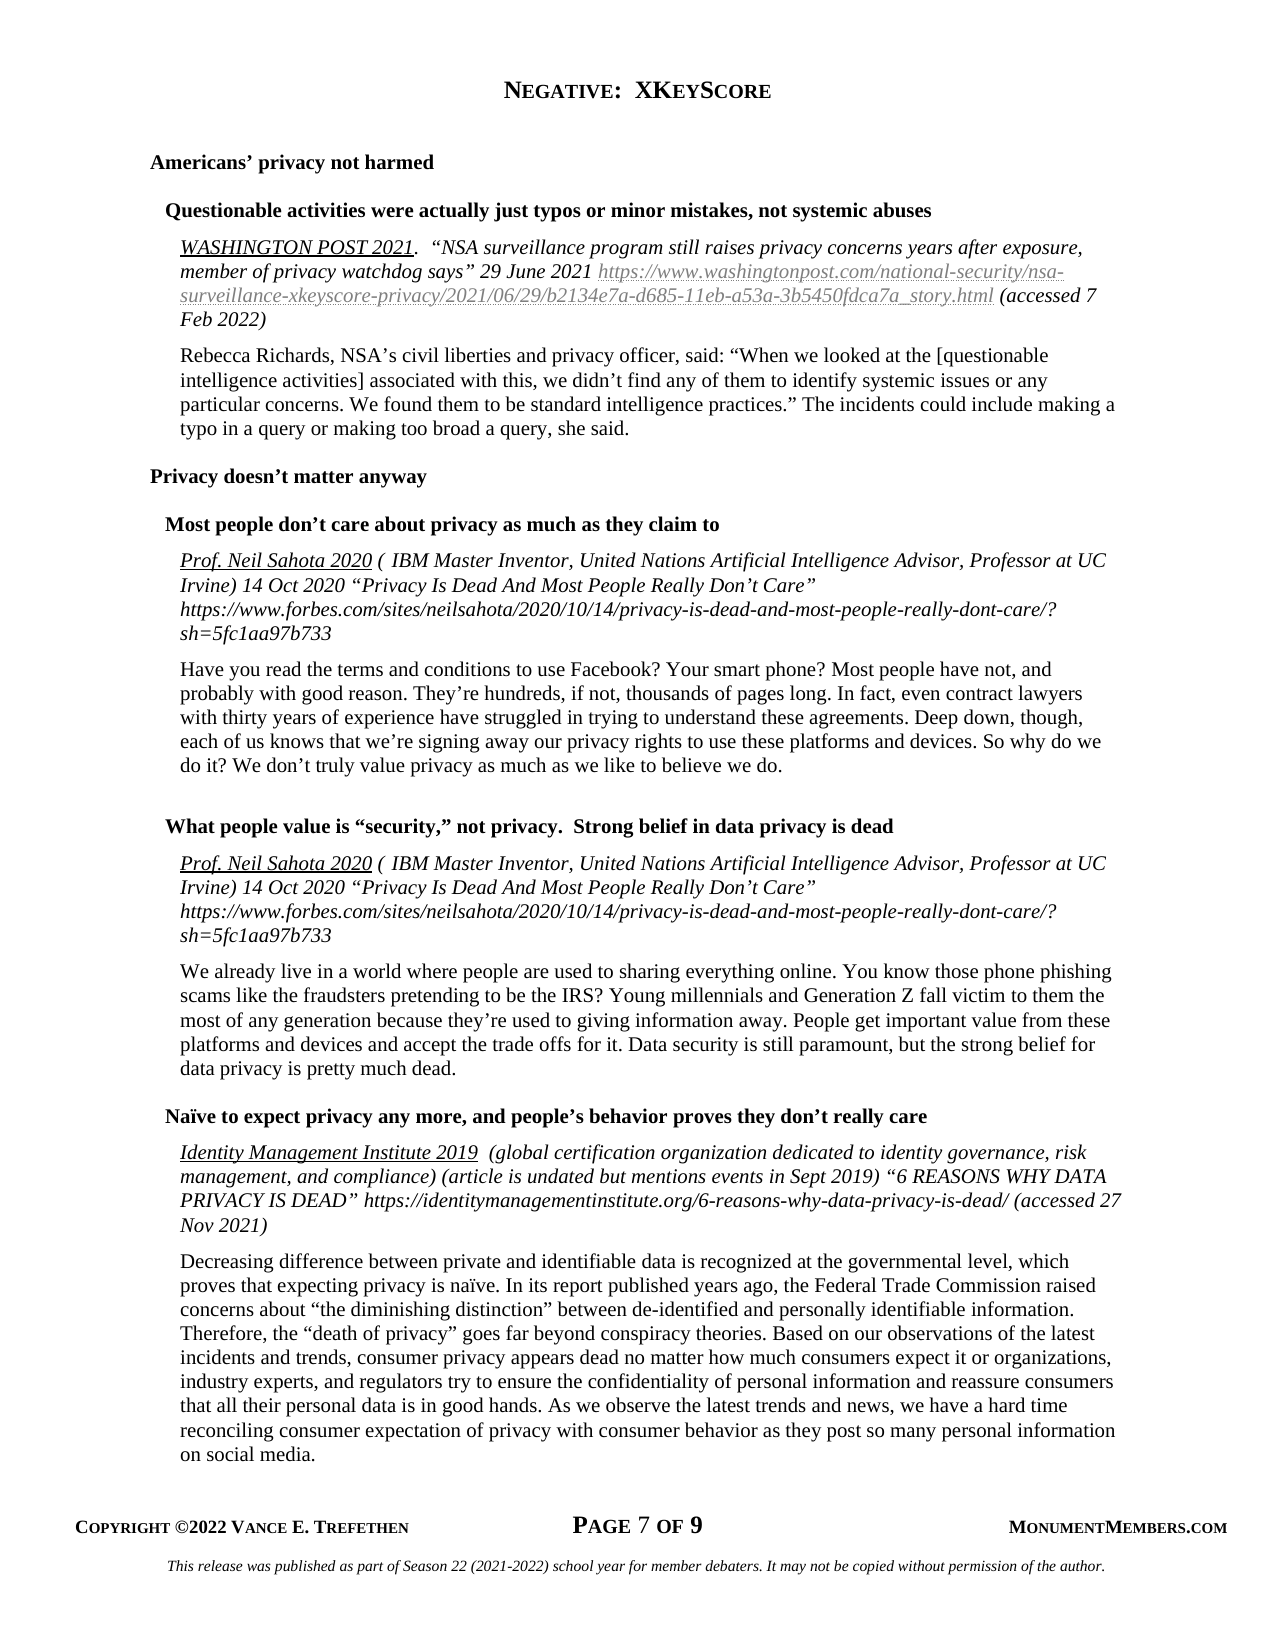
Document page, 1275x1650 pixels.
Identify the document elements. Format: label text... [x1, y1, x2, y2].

text Identity Management Institute 2019 (global certification organization dedicated to identity governance, risk management, and compliance) (article is undated but mentions events in Sept 2019) “6 REASONS WHY DATA PRIVACY IS DEAD” https://identitymanagementinstitute.org/6-reasons-why-data-privacy-is-dead/ (accessed 27 Nov 2021) [180, 1140, 1125, 1237]
text Naïve to expect privacy any more, and people’s behavior proves they don’t really care [165, 1104, 1125, 1128]
text Prof. Neil Sahota 2020 ( IBM Master Inventor, United Nations Artificial Intelligence Advisor, Professor at UC Irvine) 14 Oct 2020 “Privacy Is Dead And Most People Really Don’t Care” https://www.forbes.com/sites/neilsahota/2020/10/14/privacy-is-dead-and-most-people-really-dont-care/?sh=5fc1aa97b733 [180, 548, 1125, 645]
text Prof. Neil Sahota 2020 ( IBM Master Inventor, United Nations Artificial Intelligence Advisor, Professor at UC Irvine) 14 Oct 2020 “Privacy Is Dead And Most People Really Don’t Care” https://www.forbes.com/sites/neilsahota/2020/10/14/privacy-is-dead-and-most-people-really-dont-care/?sh=5fc1aa97b733 [180, 851, 1125, 947]
text Privacy doesn’t matter anyway [150, 464, 1125, 488]
text WASHINGTON POST 2021. “NSA surveillance program still raises privacy concerns years after exposure, member of privacy watchdog says” 29 June 2021 https://www.washingtonpost.com/national-security/nsa-surveillance-xkeyscore-privacy/2021/06/29/b2134e7a-d685-11eb-a53a-3b5450fdca7a_story.html (accessed 7 Feb 2022) [180, 235, 1125, 331]
text Most people don’t care about privacy as much as they claim to [165, 512, 1125, 536]
text Have you read the terms and conditions to use Facebook? Your smart phone? Most people have not, and probably with good reason. They’re hundreds, if not, thousands of pages long. In fact, even contract lawyers with thirty years of experience have struggled in trying to understand these agreements. Deep down, though, each of us knows that we’re signing away our privacy rights to use these platforms and devices. So why do we do it? We don’t truly value privacy as much as we like to believe we do. [180, 657, 1125, 777]
text Decreasing difference between private and identifiable data is recognized at the governmental level, which proves that expecting privacy is naïve. In its report published years ago, the Federal Trade Commission raised concerns about “the diminishing distinction” between de-identified and personally identifiable information. Therefore, the “death of privacy” goes far beyond conspiracy theories. Based on our observations of the latest incidents and trends, consumer privacy appears dead no matter how much consumers expect it or organizations, industry experts, and regulators try to ensure the confidentiality of personal information and reassure consumers that all their personal data is in good hands. As we observe the latest trends and news, we have a hard time reconciling consumer expectation of privacy with consumer behavior as they post so many personal information on social media. [180, 1249, 1125, 1466]
text Americans’ privacy not harmed [150, 150, 1125, 174]
text Questionable activities were actually just typos or minor mistakes, not systemic abuses [165, 198, 1125, 222]
text What people value is “security,” not privacy. Strong belief in data privacy is dead [165, 814, 1125, 838]
text We already live in a world where people are used to sharing everything online. You know those phone phishing scams like the fraudsters pretending to be the IRS? Young millennials and Generation Z fall victim to them the most of any generation because they’re used to giving information away. People get important value from these platforms and devices and accept the trade offs for it. Data security is still paramount, but the strong belief for data privacy is pretty much dead. [180, 959, 1125, 1080]
text Rebecca Richards, NSA’s civil liberties and privacy officer, said: “When we looked at the [questionable intelligence activities] associated with this, we didn’t find any of them to identify systemic issues or any particular concerns. We found them to be standard intelligence practices.” The incidents could include making a typo in a query or making too broad a query, she said. [180, 343, 1125, 440]
